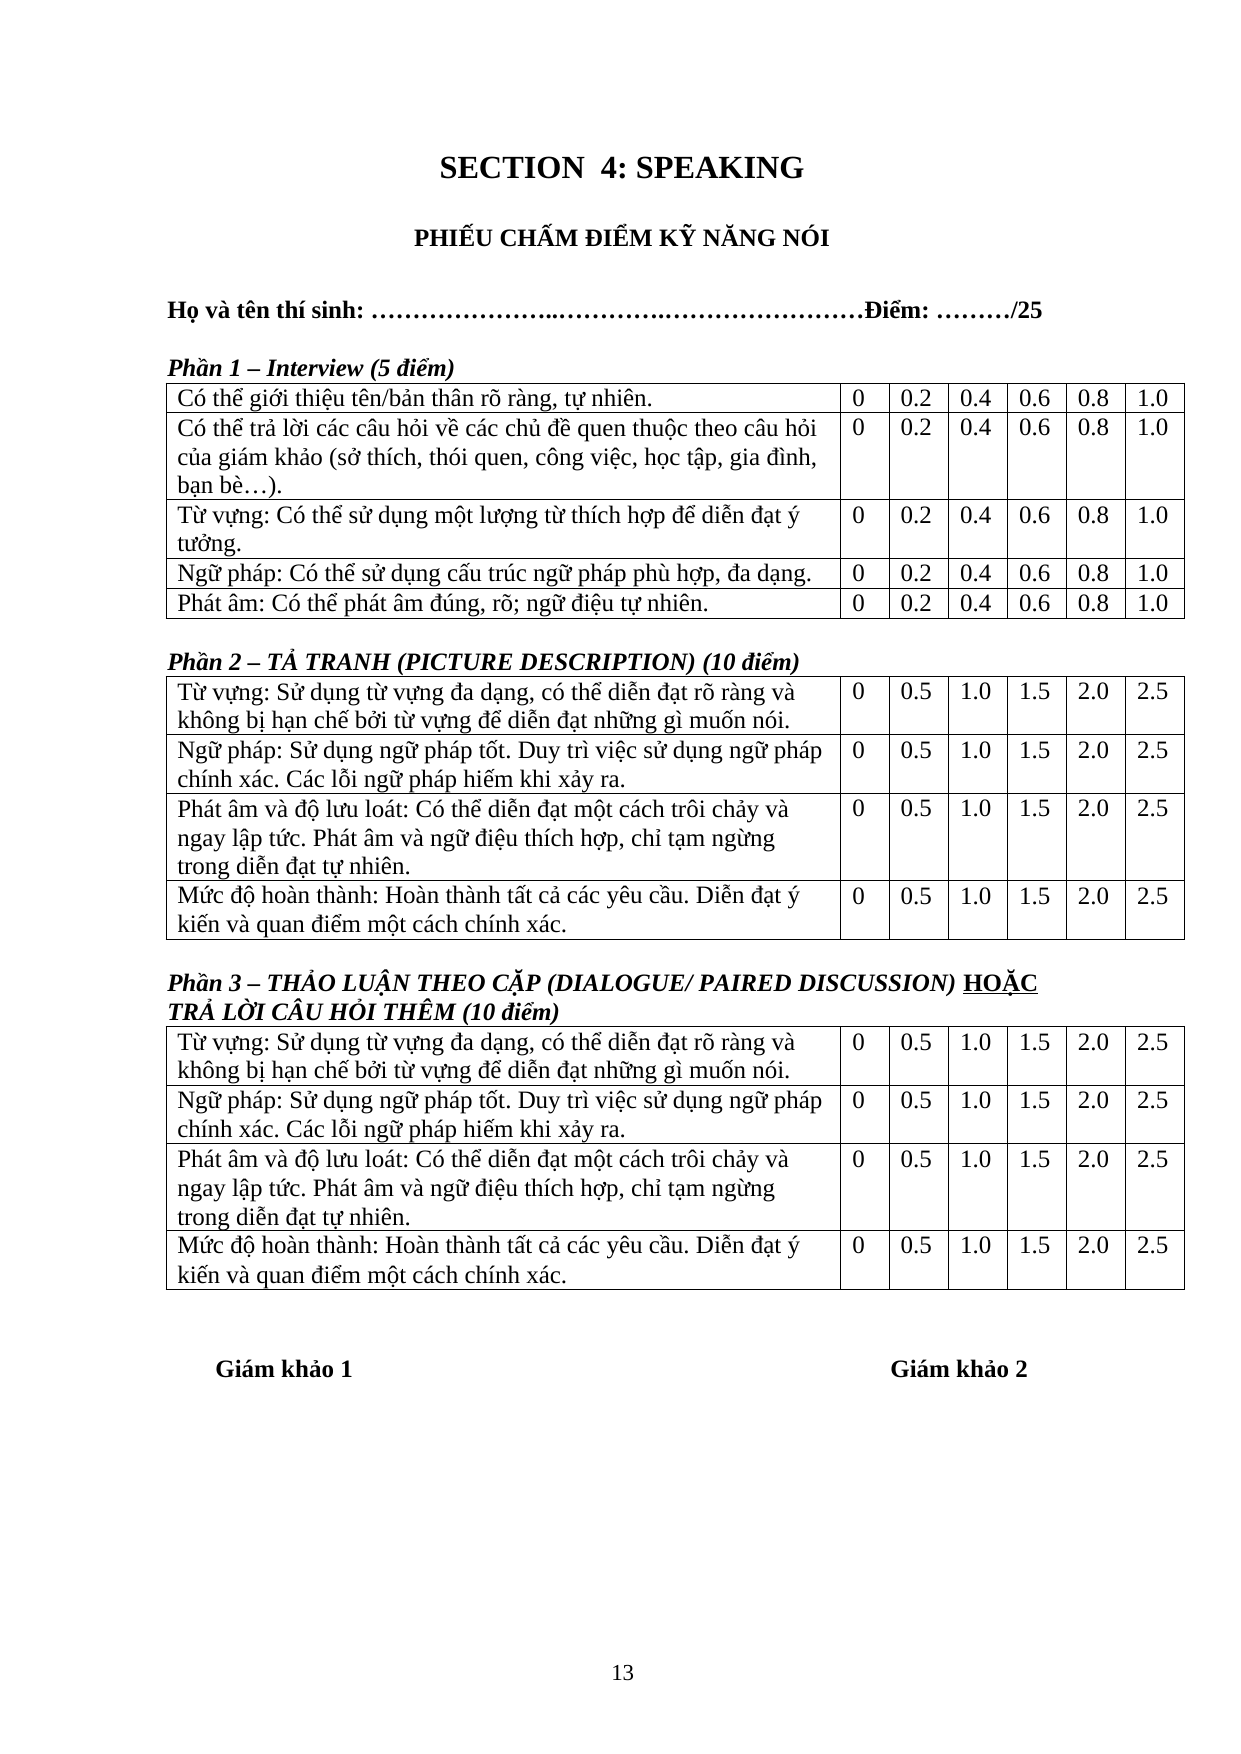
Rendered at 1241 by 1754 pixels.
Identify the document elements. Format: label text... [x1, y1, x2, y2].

table_cell Có thể trả lời các câu hỏi về các chủ đề quen thuộc theo câu hỏi của giám khảo (sở thích, thói quen, công việc, học tập, gia đình, bạn bè…). [167, 413, 840, 499]
subtitle Phần 1 – Interview (5 điểm) [167, 353, 1198, 382]
table_cell 2.5 [1126, 735, 1184, 793]
table_cell 0.8 [1067, 500, 1125, 558]
table_header 0 [841, 384, 889, 412]
table_header 2.0 [1067, 677, 1125, 734]
table_cell 0.4 [949, 500, 1007, 558]
table_cell 0.4 [949, 559, 1007, 587]
table_cell 0 [841, 500, 889, 558]
table_cell Phát âm và độ lưu loát: Có thể diễn đạt một cách trôi chảy và ngay lập tức. Phát âm và ngữ điệu thích hợp, chỉ tạm ngừng trong diễn đạt tự nhiên. [167, 1144, 840, 1230]
text Phần 2 – TẢ TRANH (PICTURE DESCRIPTION) (10 điểm) [167, 647, 1198, 676]
table_cell 0.5 [890, 735, 948, 793]
table_cell 2.0 [1067, 1086, 1125, 1143]
table_header 0.6 [1008, 384, 1066, 412]
text TRẢ LỜI CÂU HỎI THÊM (10 điểm) [167, 997, 1198, 1026]
table_cell 1.5 [1008, 1144, 1066, 1230]
table_cell 1.5 [1008, 735, 1066, 793]
table_header 2.0 [1067, 1027, 1125, 1085]
table_cell 0.2 [890, 500, 948, 558]
table_cell 0.6 [1008, 589, 1066, 617]
table_cell 0.5 [890, 1144, 948, 1230]
table_cell 1.0 [1126, 500, 1184, 558]
table_cell 2.5 [1126, 794, 1184, 880]
table_header 0.5 [890, 1027, 948, 1085]
table_cell 2.0 [1067, 1144, 1125, 1230]
table_header Có thể giới thiệu tên/bản thân rõ ràng, tự nhiên. [167, 384, 840, 412]
table_header 1.0 [1126, 384, 1184, 412]
table_header 2.5 [1126, 1027, 1184, 1085]
table_cell Mức độ hoàn thành: Hoàn thành tất cả các yêu cầu. Diễn đạt ý kiến và quan điểm một cách chính xác. [167, 1231, 840, 1289]
table_cell 1.5 [1008, 794, 1066, 880]
table_header 0.2 [890, 384, 948, 412]
table_header 0 [841, 1027, 889, 1085]
table_cell 2.0 [1067, 794, 1125, 880]
table_cell 2.5 [1126, 881, 1184, 939]
table_cell 0 [841, 1086, 889, 1143]
table_cell Phát âm: Có thể phát âm đúng, rõ; ngữ điệu tự nhiên. [167, 589, 840, 617]
text Phần 3 – THẢO LUẬN THEO CẶP (DIALOGUE/ PAIRED DISCUSSION) HOẶC [167, 968, 1198, 997]
table_cell 0 [841, 881, 889, 939]
table_cell 1.0 [1126, 589, 1184, 617]
table_header Từ vựng: Sử dụng từ vựng đa dạng, có thể diễn đạt rõ ràng và không bị hạn chế bởi từ vựng để diễn đạt những gì muốn nói. [167, 677, 840, 734]
table_cell 0.6 [1008, 413, 1066, 499]
table_cell Ngữ pháp: Sử dụng ngữ pháp tốt. Duy trì việc sử dụng ngữ pháp chính xác. Các lỗi ngữ pháp hiếm khi xảy ra. [167, 735, 840, 793]
table_cell 1.0 [949, 881, 1007, 939]
table_cell 0.6 [1008, 500, 1066, 558]
table_header 0.5 [890, 677, 948, 734]
table_header Từ vựng: Sử dụng từ vựng đa dạng, có thể diễn đạt rõ ràng và không bị hạn chế bởi từ vựng để diễn đạt những gì muốn nói. [167, 1027, 840, 1085]
table_header 0.8 [1067, 384, 1125, 412]
table_header 1.5 [1008, 1027, 1066, 1085]
table_header 0.4 [949, 384, 1007, 412]
table_cell 0.2 [890, 413, 948, 499]
table_cell 0.5 [890, 1086, 948, 1143]
table_cell 1.0 [949, 1086, 1007, 1143]
table_cell 0.4 [949, 413, 1007, 499]
table_cell 0.6 [1008, 559, 1066, 587]
table_cell 2.0 [1067, 735, 1125, 793]
table_cell 0 [841, 559, 889, 587]
table_cell 0.4 [949, 589, 1007, 617]
text Họ và tên thí sinh: …………………..………….……………………Điểm: ………/25 [167, 296, 1198, 324]
table_header 1.0 [949, 1027, 1007, 1085]
table_cell 0.5 [890, 1231, 948, 1289]
table_cell 0.5 [890, 794, 948, 880]
text SECTION 4: SPEAKING [411, 149, 832, 186]
table_cell 2.5 [1126, 1086, 1184, 1143]
table_header 1.0 [949, 677, 1007, 734]
table_cell 0 [841, 1144, 889, 1230]
table_cell 1.0 [949, 1231, 1007, 1289]
table_cell 1.5 [1008, 1231, 1066, 1289]
table_cell Phát âm và độ lưu loát: Có thể diễn đạt một cách trôi chảy và ngay lập tức. Phát âm và ngữ điệu thích hợp, chỉ tạm ngừng trong diễn đạt tự nhiên. [167, 794, 840, 880]
table_cell 0 [841, 1231, 889, 1289]
table_cell 0.2 [890, 559, 948, 587]
table_cell 0.2 [890, 589, 948, 617]
table_cell 0.8 [1067, 559, 1125, 587]
table_cell 1.5 [1008, 881, 1066, 939]
table_cell Mức độ hoàn thành: Hoàn thành tất cả các yêu cầu. Diễn đạt ý kiến và quan điểm một cách chính xác. [167, 881, 840, 939]
table_header 0 [841, 677, 889, 734]
table_cell 1.0 [949, 794, 1007, 880]
text Giám khảo 1 Giám khảo 2 [215, 1354, 1198, 1383]
table_cell 0.8 [1067, 589, 1125, 617]
table_header 1.5 [1008, 677, 1066, 734]
table_cell 0.8 [1067, 413, 1125, 499]
table_cell Ngữ pháp: Có thể sử dụng cấu trúc ngữ pháp phù hợp, đa dạng. [167, 559, 840, 587]
table_cell 1.0 [949, 1144, 1007, 1230]
table_cell 2.5 [1126, 1144, 1184, 1230]
table_cell 0 [841, 735, 889, 793]
table_cell 0 [841, 794, 889, 880]
table_cell 1.0 [949, 735, 1007, 793]
table_cell 0 [841, 413, 889, 499]
table_cell 1.0 [1126, 413, 1184, 499]
table_cell 2.0 [1067, 1231, 1125, 1289]
table_cell Ngữ pháp: Sử dụng ngữ pháp tốt. Duy trì việc sử dụng ngữ pháp chính xác. Các lỗi ngữ pháp hiếm khi xảy ra. [167, 1086, 840, 1143]
table_cell 1.0 [1126, 559, 1184, 587]
table_header 2.5 [1126, 677, 1184, 734]
table_cell 2.5 [1126, 1231, 1184, 1289]
table_cell Từ vựng: Có thể sử dụng một lượng từ thích hợp để diễn đạt ý tưởng. [167, 500, 840, 558]
table_cell 2.0 [1067, 881, 1125, 939]
table_cell 1.5 [1008, 1086, 1066, 1143]
table_cell 0.5 [890, 881, 948, 939]
table_cell 0 [841, 589, 889, 617]
subtitle PHIẾU CHẤM ĐIỂM KỸ NĂNG NÓI [411, 223, 832, 252]
